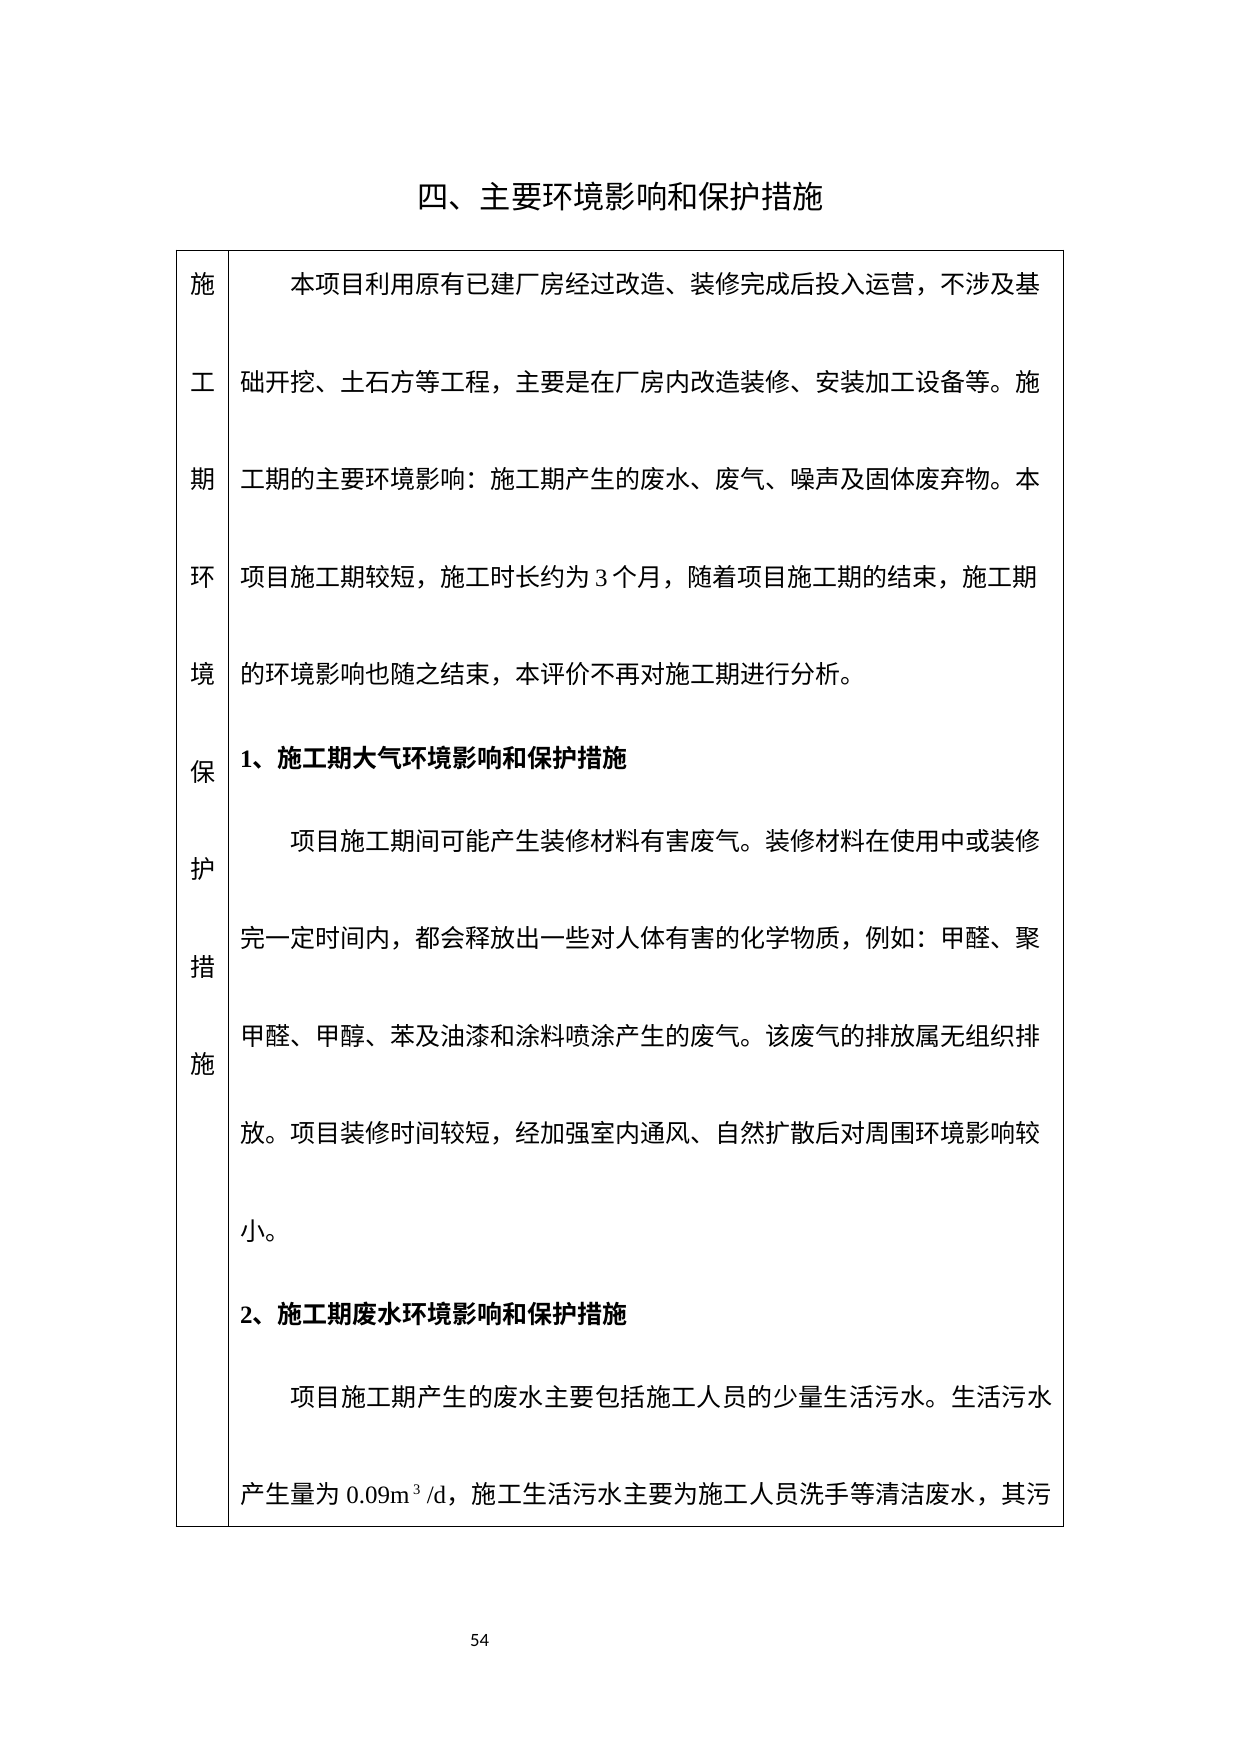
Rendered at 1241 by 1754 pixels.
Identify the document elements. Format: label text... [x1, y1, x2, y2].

text 四、主要环境影响和保护措施 [187, 162, 1053, 227]
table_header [229, 251, 1063, 1526]
table_header 施工期环境保护措施 [177, 251, 228, 1526]
